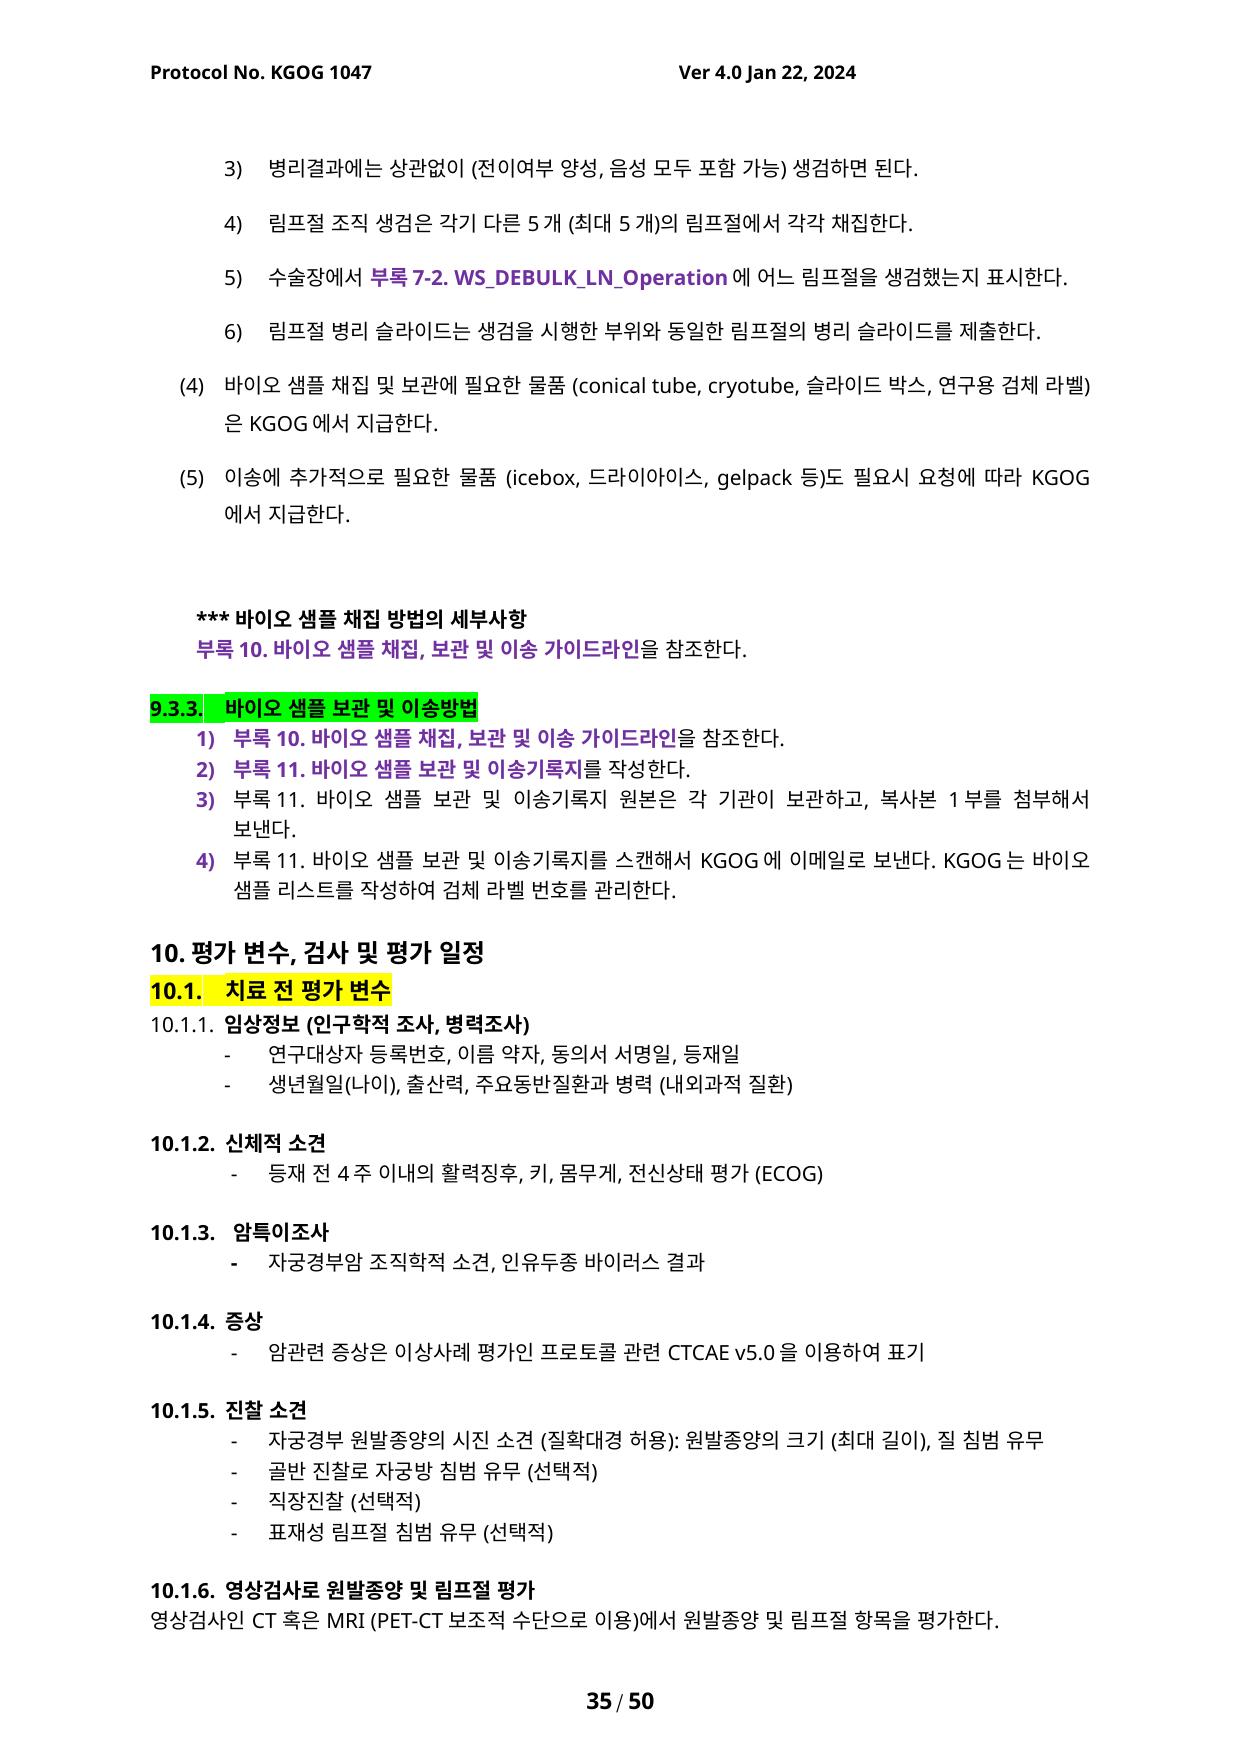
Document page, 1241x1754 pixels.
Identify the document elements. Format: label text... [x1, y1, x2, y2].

list 자궁경부 원발종양의 시진 소견 (질확대경 허용): 원발종양의 크기 (최대 길이), 질 침범 유무 [231, 1425, 1090, 1455]
list 표재성 림프절 침범 유무 (선택적) [231, 1516, 1090, 1546]
text 영상검사인 CT 혹은 MRI (PET-CT 보조적 수단으로 이용)에서 원발종양 및 림프절 항목을 평가한다. [150, 1605, 1090, 1635]
list 연구대상자 등록번호, 이름 약자, 동의서 서명일, 등재일 [224, 1038, 1090, 1068]
list 바이오 샘플 채집 및 보관에 필요한 물품 (conical tube, cryotube, 슬라이드 박스, 연구용 검체 라벨)은 KGOG에서 지급한다. [179, 366, 1090, 441]
list 생년월일(나이), 출산력, 주요동반질환과 병력 (내외과적 질환) [224, 1068, 1090, 1099]
list 신체적 소견 [150, 1127, 1090, 1158]
text 부록10. 바이오 샘플 채집, 보관 및 이송 가이드라인을 참조한다. [150, 633, 1090, 664]
list 바이오 샘플 보관 및 이송방법 [225, 692, 1090, 723]
list 병리결과에는 상관없이 (전이여부 양성, 음성 모두 포함 가능) 생검하면 된다. [224, 149, 1090, 187]
list 진찰 소견 [150, 1394, 1090, 1425]
list 수술장에서 부록7-2. WS_DEBULK_LN_Operation에 어느 림프절을 생검했는지 표시한다. [224, 257, 1090, 295]
list 부록11. 바이오 샘플 보관 및 이송기록지 원본은 각 기관이 보관하고, 복사본 1부를 첨부해서 보낸다. [196, 783, 1090, 844]
list 암특이조사 [150, 1216, 1090, 1247]
list 증상 [150, 1305, 1090, 1336]
list 림프절 조직 생검은 각기 다른 5개 (최대 5개)의 림프절에서 각각 채집한다. [224, 203, 1090, 241]
list 림프절 병리 슬라이드는 생검을 시행한 부위와 동일한 림프절의 병리 슬라이드를 제출한다. [224, 312, 1090, 349]
list 골반 진찰로 자궁방 침범 유무 (선택적) [231, 1455, 1090, 1485]
list 이송에 추가적으로 필요한 물품 (icebox, 드라이아이스, gelpack 등)도 필요시 요청에 따라 KGOG에서 지급한다. [179, 457, 1090, 532]
list 등재 전 4주 이내의 활력징후, 키, 몸무게, 전신상태 평가 (ECOG) [231, 1158, 1090, 1188]
list 부록11. 바이오 샘플 보관 및 이송기록지를 작성한다. [196, 753, 1090, 783]
list 자궁경부암 조직학적 소견, 인유두종 바이러스 결과 [231, 1247, 1090, 1277]
text *** 바이오 샘플 채집 방법의 세부사항 [150, 603, 1090, 633]
list 암관련 증상은 이상사례 평가인 프로토콜 관련 CTCAE v5.0을 이용하여 표기 [231, 1336, 1090, 1366]
list 직장진찰 (선택적) [231, 1485, 1090, 1516]
subtitle 평가 변수, 검사 및 평가 일정 [150, 933, 1090, 970]
list 치료 전 평가 변수 [150, 970, 1090, 1008]
list 영상검사로 원발종양 및 림프절 평가 [150, 1574, 1090, 1605]
list 부록10. 바이오 샘플 채집, 보관 및 이송 가이드라인을 참조한다. [196, 723, 1090, 753]
list 임상정보 (인구학적 조사, 병력조사) [150, 1008, 1090, 1038]
list 부록11. 바이오 샘플 보관 및 이송기록지를 스캔해서 KGOG에 이메일로 보낸다. KGOG는 바이오 샘플 리스트를 작성하여 검체 라벨 번호를 관리한다. [196, 844, 1090, 904]
